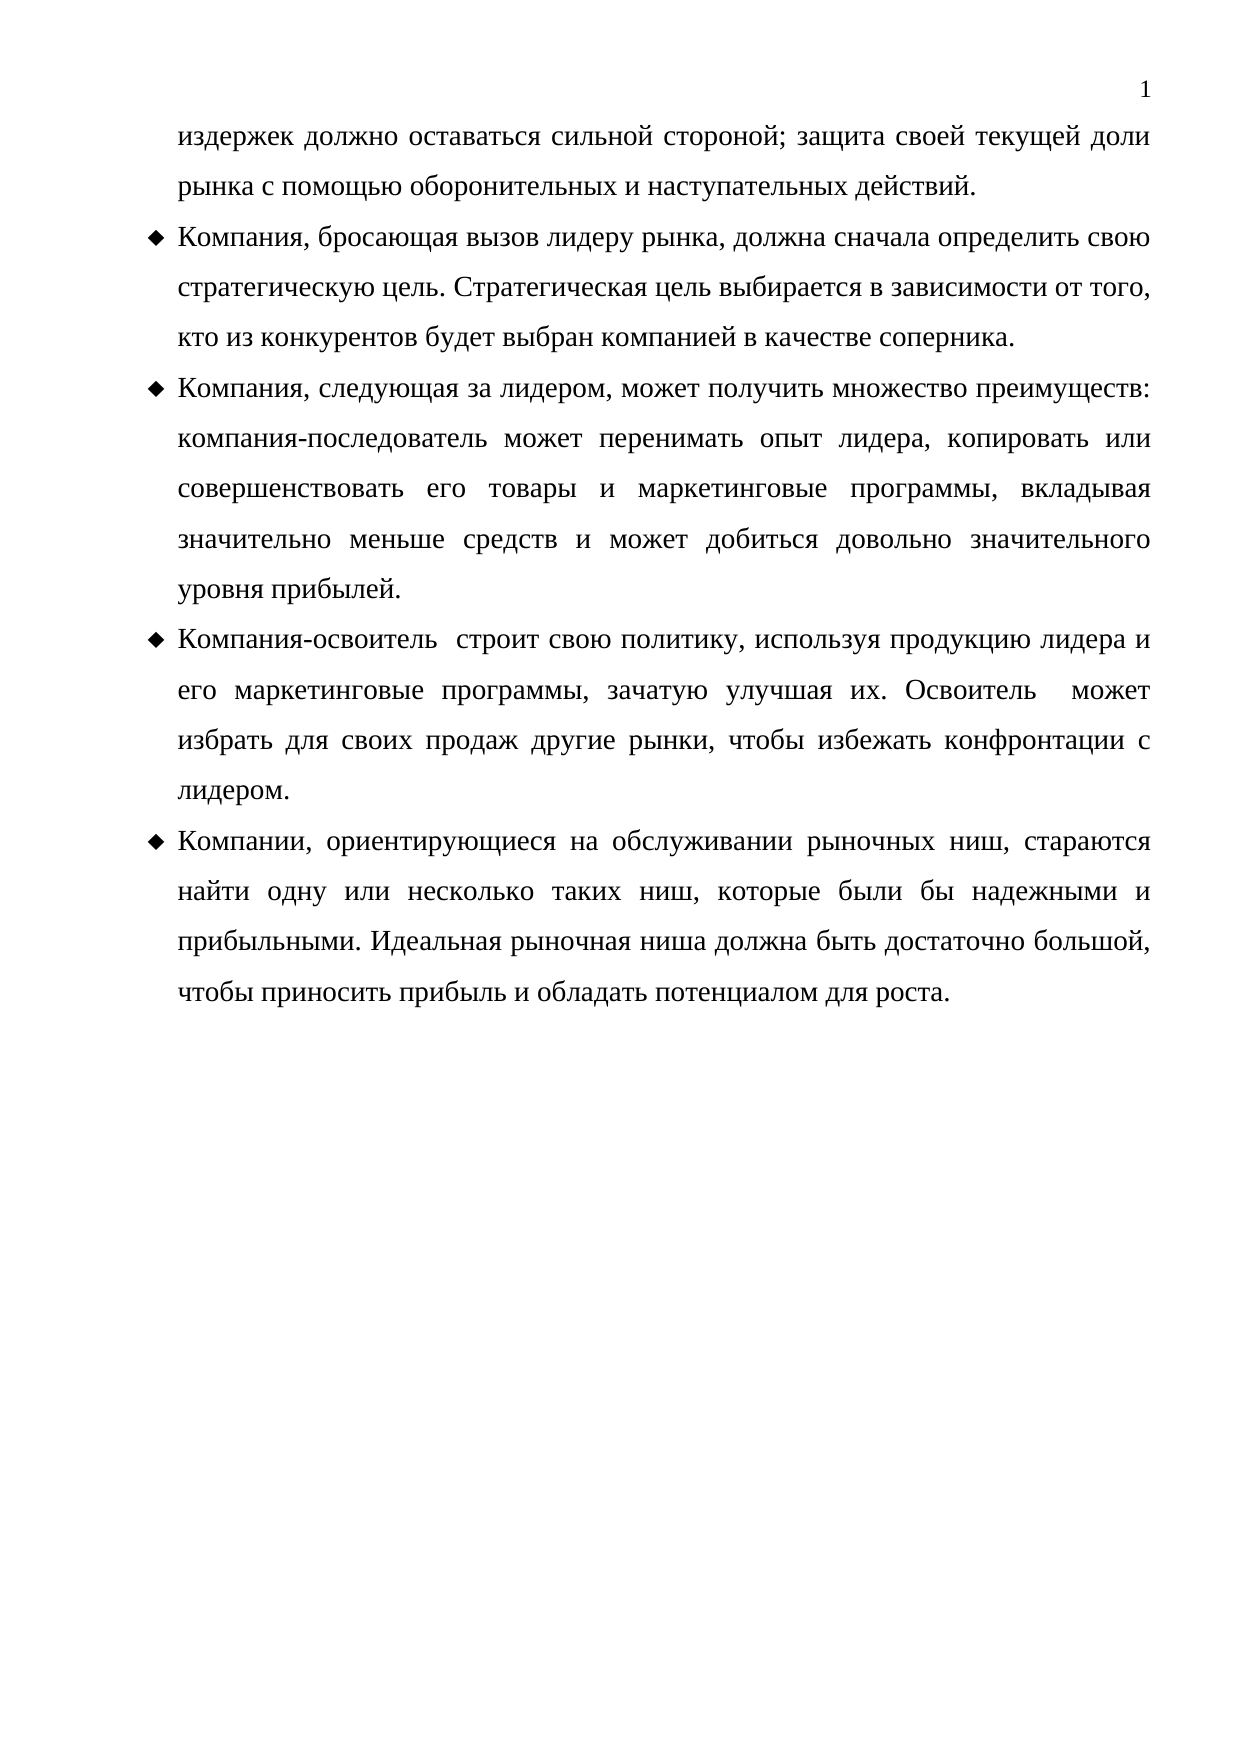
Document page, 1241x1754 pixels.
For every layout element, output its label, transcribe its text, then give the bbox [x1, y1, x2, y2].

list Компания, следующая за лидером, может получить множество преимуществ: компания-последователь может перенимать опыт лидера, копировать или совершенствовать его товары и маркетинговые программы, вкладывая значительно меньше средств и может добиться довольно значительного уровня прибылей. [148, 370, 1152, 605]
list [148, 118, 1152, 202]
list Компания, бросающая вызов лидеру рынка, должна сначала определить свою стратегическую цель. Стратегическая цель выбирается в зависимости от того, кто из конкурентов будет выбран компанией в качестве соперника. [148, 219, 1152, 353]
list Компания-освоитель строит свою политику, используя продукцию лидера и его маркетинговые программы, зачатую улучшая их. Освоитель может избрать для своих продаж другие рынки, чтобы избежать конфронтации с лидером. [148, 621, 1152, 806]
list Компании, ориентирующиеся на обслуживании рыночных ниш, стараются найти одну или несколько таких ниш, которые были бы надежными и прибыльными. Идеальная рыночная ниша должна быть достаточно большой, чтобы приносить прибыль и обладать потенциалом для роста. [148, 823, 1152, 1007]
